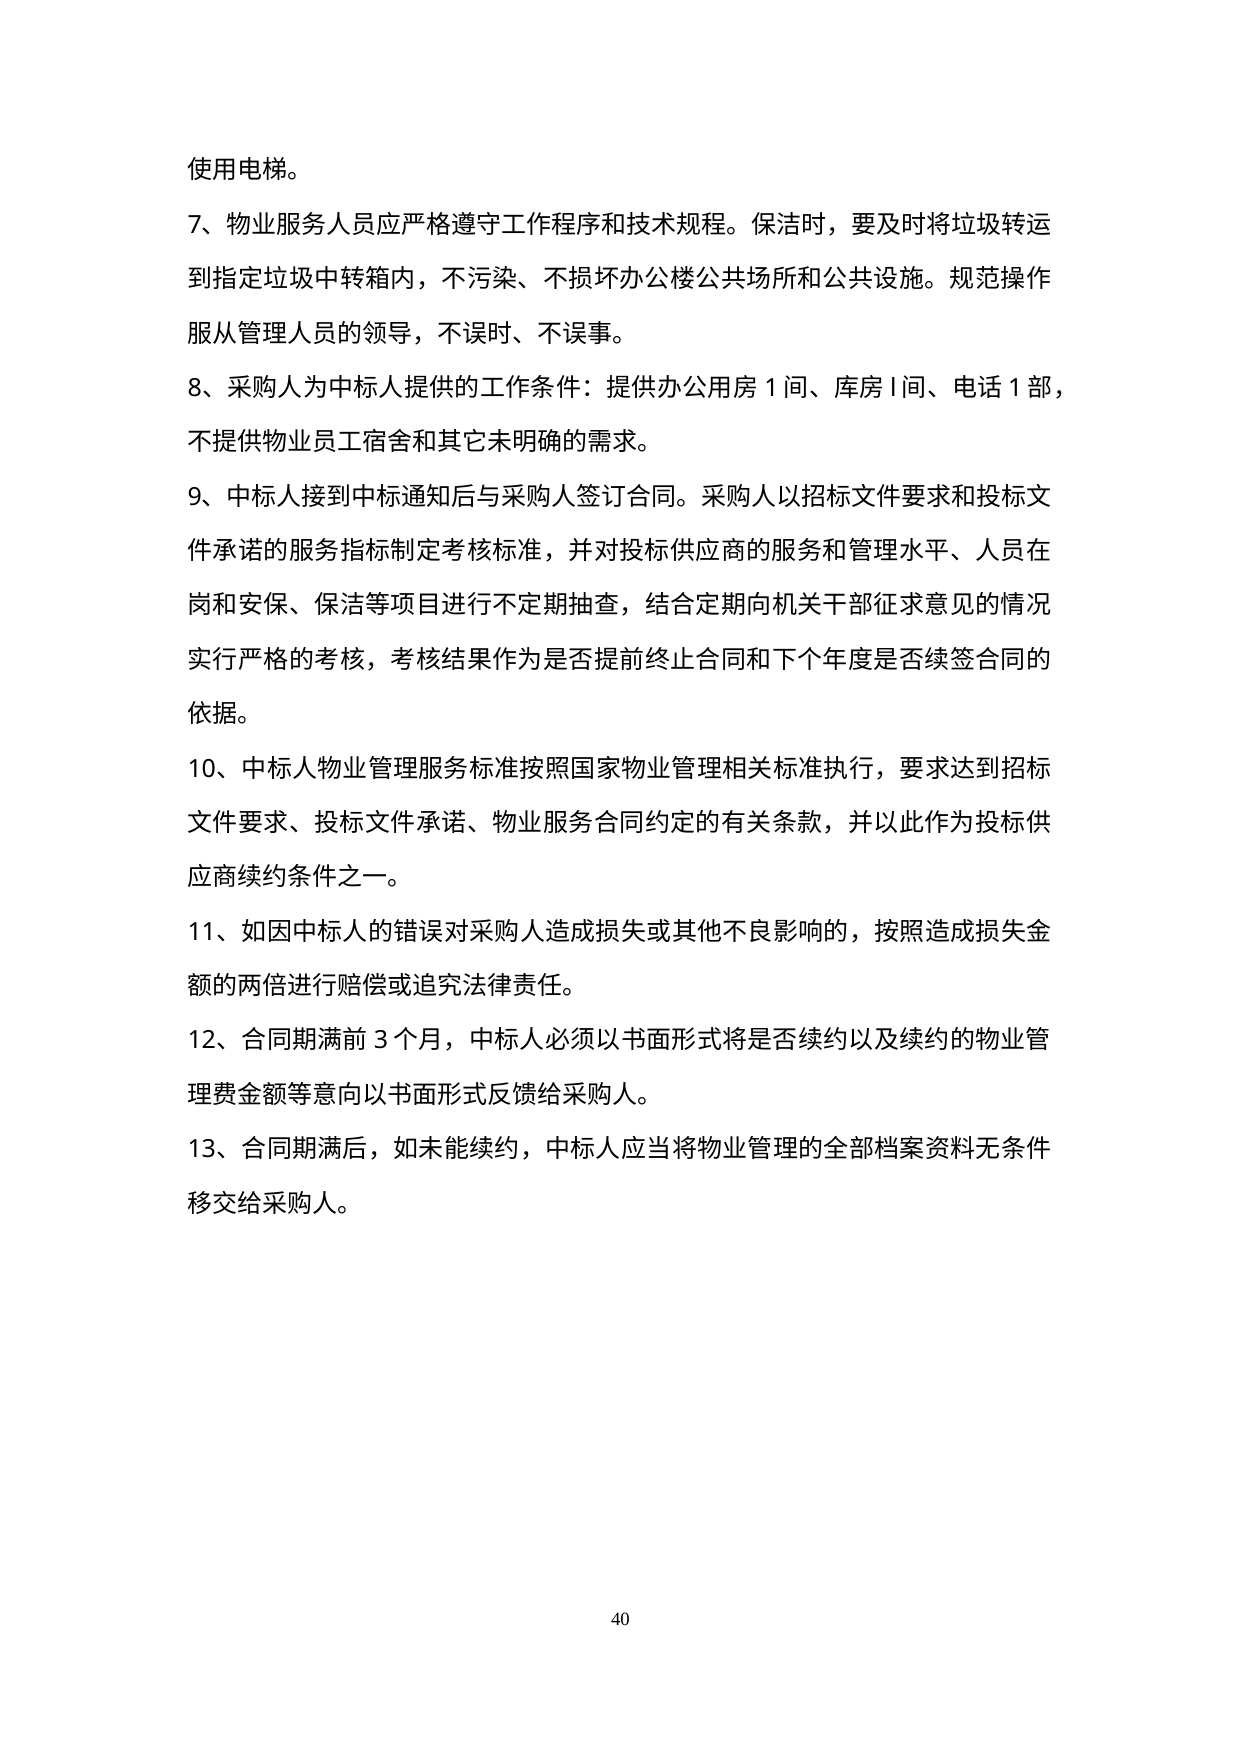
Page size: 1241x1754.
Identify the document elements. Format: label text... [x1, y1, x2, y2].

text 13、合同期满后，如未能续约，中标人应当将物业管理的全部档案资料无条件移交给采购人。 [187, 1129, 1053, 1219]
text 8、采购人为中标人提供的工作条件：提供办公用房1间、库房l间、电话1部，不提供物业员工宿舍和其它未明确的需求。 [187, 367, 1053, 458]
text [187, 150, 1053, 186]
text 9、中标人接到中标通知后与采购人签订合同。采购人以招标文件要求和投标文件承诺的服务指标制定考核标准，并对投标供应商的服务和管理水平、人员在岗和安保、保洁等项目进行不定期抽查，结合定期向机关干部征求意见的情况，实行严格的考核，考核结果作为是否提前终止合同和下个年度是否续签合同的依据。 [187, 476, 1053, 730]
text 11、如因中标人的错误对采购人造成损失或其他不良影响的，按照造成损失金额的两倍进行赔偿或追究法律责任。 [187, 911, 1053, 1002]
text 12、合同期满前3个月，中标人必须以书面形式将是否续约以及续约的物业管理费金额等意向以书面形式反馈给采购人。 [187, 1020, 1053, 1111]
text 10、中标人物业管理服务标准按照国家物业管理相关标准执行，要求达到招标文件要求、投标文件承诺、物业服务合同约定的有关条款，并以此作为投标供应商续约条件之一。 [187, 748, 1053, 893]
text 7、物业服务人员应严格遵守工作程序和技术规程。保洁时，要及时将垃圾转运到指定垃圾中转箱内，不污染、不损坏办公楼公共场所和公共设施。规范操作，服从管理人员的领导，不误时、不误事。 [187, 204, 1053, 349]
